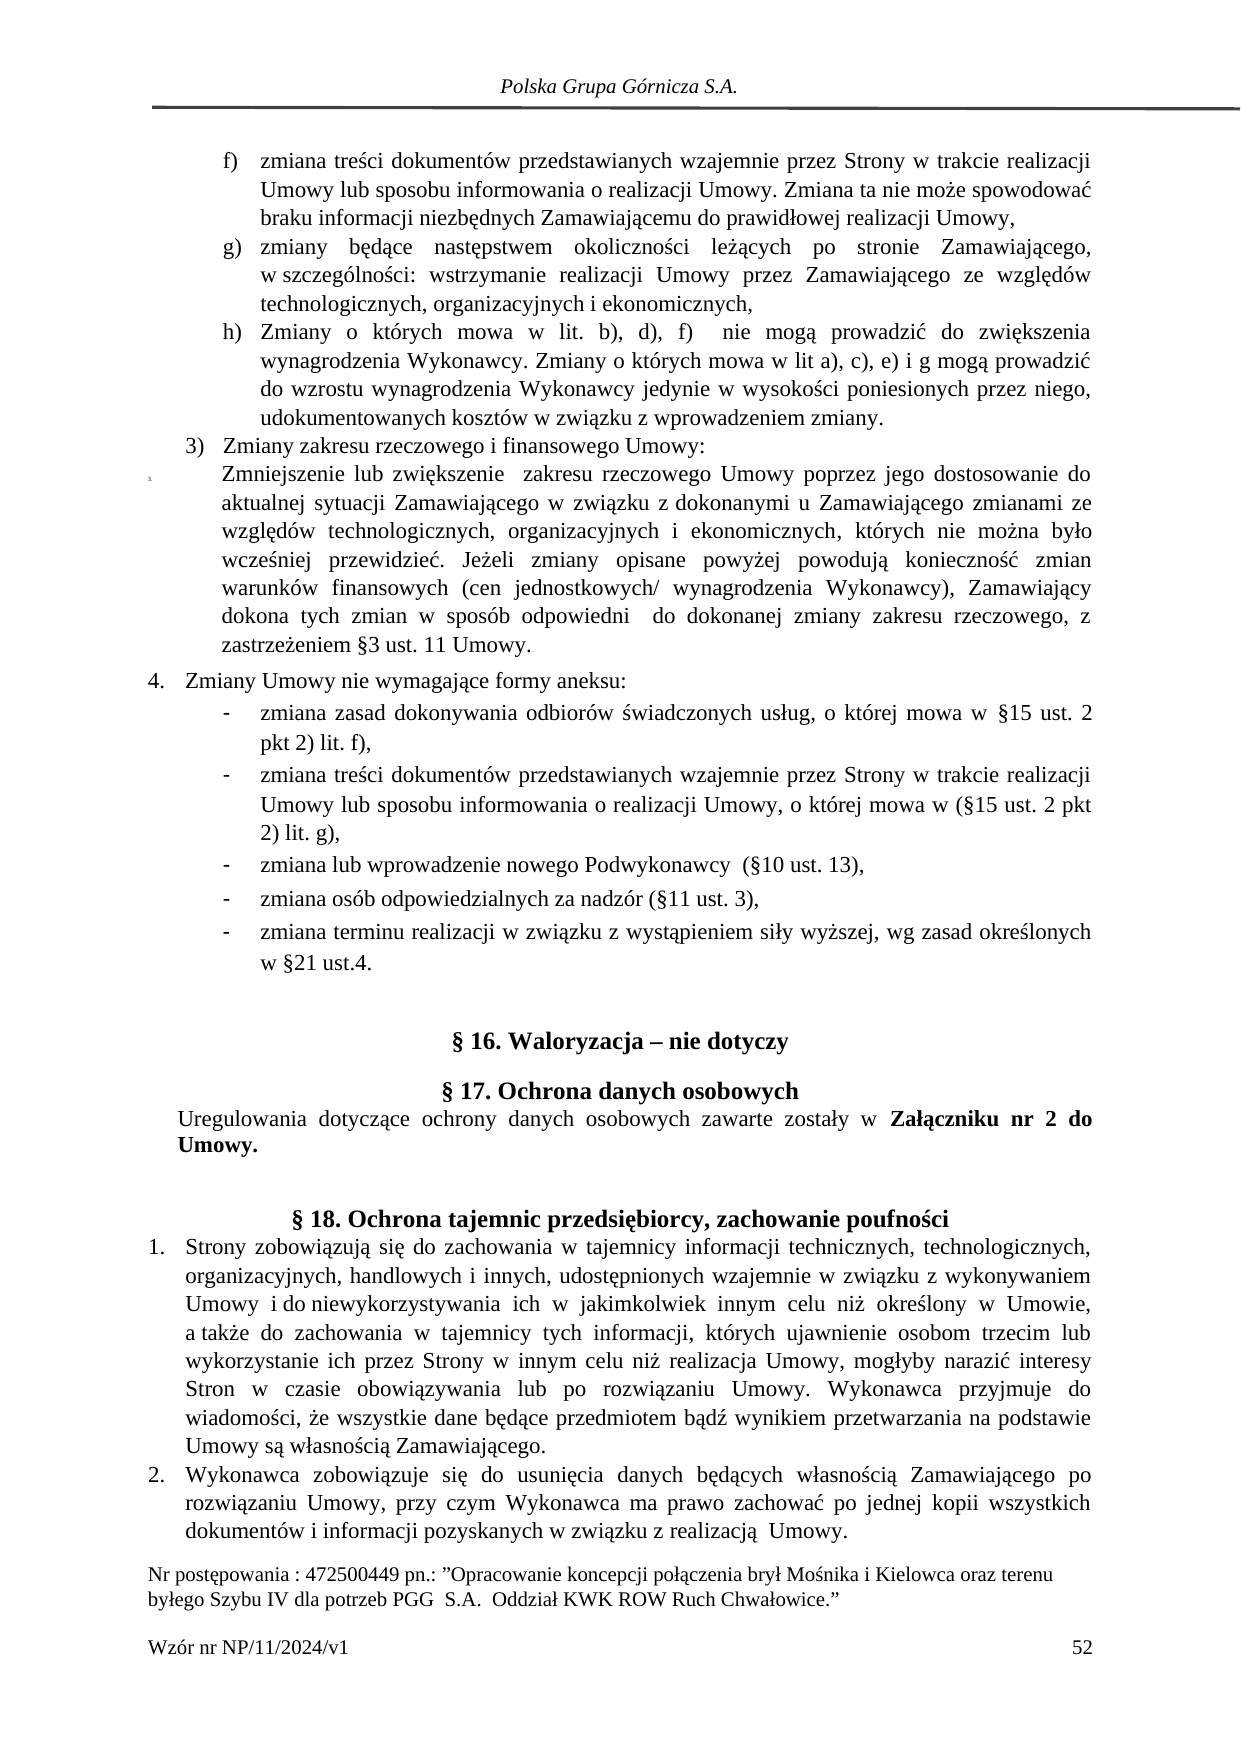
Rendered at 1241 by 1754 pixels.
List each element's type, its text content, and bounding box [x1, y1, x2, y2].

list zmiana zasad dokonywania odbiorów świadczonych usług, o której mowa w §15 ust. 2 pkt 2) lit. f), [223, 696, 1093, 755]
list Zmniejszenie lub zwiększenie zakresu rzeczowego Umowy poprzez jego dostosowanie do aktualnej sytuacji Zamawiającego w związku z dokonanymi u Zamawiającego zmianami ze względów technologicznych, organizacyjnych i ekonomicznych, których nie można było wcześniej przewidzieć. Jeżeli zmiany opisane powyżej powodują konieczność zmian warunków finansowych (cen jednostkowych/ wynagrodzenia Wykonawcy), Zamawiający dokona tych zmian w sposób odpowiedni do dokonanej zmiany zakresu rzeczowego, z zastrzeżeniem §3 ust. 11 Umowy.. [148, 460, 1093, 657]
list zmiana lub wprowadzenie nowego Podwykonawcy (§10 ust. 13), [223, 848, 1093, 879]
list Zmiany zakresu rzeczowego i finansowego Umowy: [185, 432, 1093, 458]
list zmiany będące następstwem okoliczności leżących po stronie Zamawiającego, w szczególności: wstrzymanie realizacji Umowy przez Zamawiającego ze względów technologicznych, organizacyjnych i ekonomicznych, [223, 233, 1093, 316]
list zmiana terminu realizacji w związku z wystąpieniem siły wyższej, wg zasad określonych w §21 ust.4. [223, 915, 1093, 975]
list Zmiany o których mowa w lit. b), d), f) nie mogą prowadzić do zwiększenia wynagrodzenia Wykonawcy. Zmiany o których mowa w lit a), c), e) i g mogą prowadzić do wzrostu wynagrodzenia Wykonawcy jedynie w wysokości poniesionych przez niego, udokumentowanych kosztów w związku z wprowadzeniem zmiany. [223, 318, 1093, 430]
list zmiana treści dokumentów przedstawianych wzajemnie przez Strony w trakcie realizacji Umowy lub sposobu informowania o realizacji Umowy. Zmiana ta nie może spowodować braku informacji niezbędnych Zamawiającemu do prawidłowej realizacji Umowy, [223, 148, 1093, 231]
list zmiana treści dokumentów przedstawianych wzajemnie przez Strony w trakcie realizacji Umowy lub sposobu informowania o realizacji Umowy, o której mowa w (§15 ust. 2 pkt 2) lit. g), [223, 757, 1093, 846]
list Zmiany Umowy nie wymagające formy aneksu: [148, 667, 1093, 694]
list Wykonawca zobowiązuje się do usunięcia danych będących własnością Zamawiającego po rozwiązaniu Umowy, przy czym Wykonawca ma prawo zachować po jednej kopii wszystkich dokumentów i informacji pozyskanych w związku z realizacją Umowy. [148, 1461, 1093, 1544]
list zmiana osób odpowiedzialnych za nadzór (§11 ust. 3), [223, 881, 1093, 913]
subtitle § 18. Ochrona tajemnic przedsiębiorcy, zachowanie poufności [148, 1204, 1093, 1233]
list Uregulowania dotyczące ochrony danych osobowych zawarte zostały w Załączniku nr 2 do Umowy. [177, 1104, 1093, 1157]
subtitle § 17. Ochrona danych osobowych [148, 1076, 1093, 1104]
subtitle § 16. Waloryzacja – nie dotyczy [148, 1026, 1093, 1055]
list Strony zobowiązują się do zachowania w tajemnicy informacji technicznych, technologicznych, organizacyjnych, handlowych i innych, udostępnionych wzajemnie w związku z wykonywaniem Umowy i do niewykorzystywania ich w jakimkolwiek innym celu niż określony w Umowie, a także do zachowania w tajemnicy tych informacji, których ujawnienie osobom trzecim lub wykorzystanie ich przez Strony w innym celu niż realizacja Umowy, mogłyby narazić interesy Stron w czasie obowiązywania lub po rozwiązaniu Umowy. Wykonawca przyjmuje do wiadomości, że wszystkie dane będące przedmiotem bądź wynikiem przetwarzania na podstawie Umowy są własnością Zamawiającego. [148, 1233, 1093, 1459]
